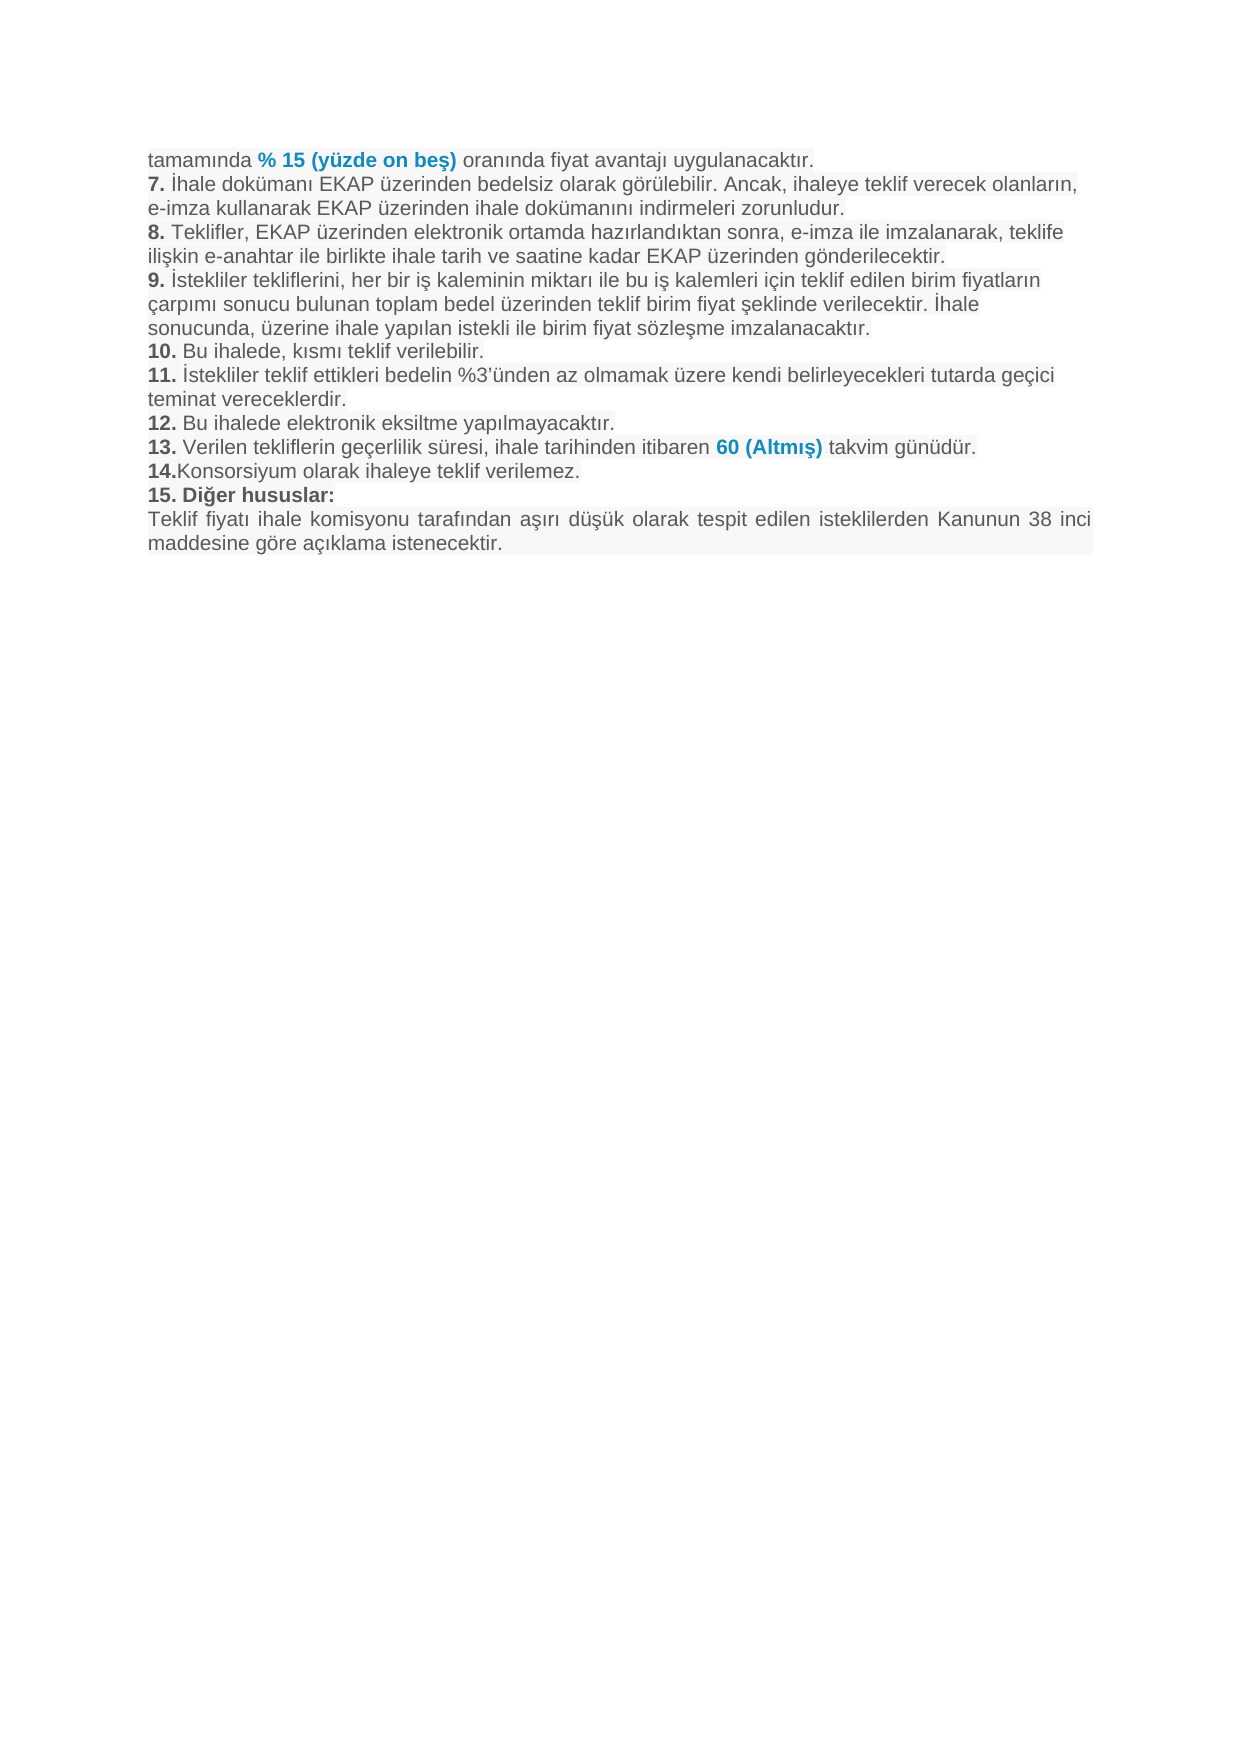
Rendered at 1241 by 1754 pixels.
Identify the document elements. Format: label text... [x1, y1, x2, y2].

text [148, 148, 1093, 507]
text Teklif fiyatı ihale komisyonu tarafından aşırı düşük olarak tespit edilen isteklilerden Kanunun 38 inci maddesine göre açıklama istenecektir. [148, 507, 1093, 555]
